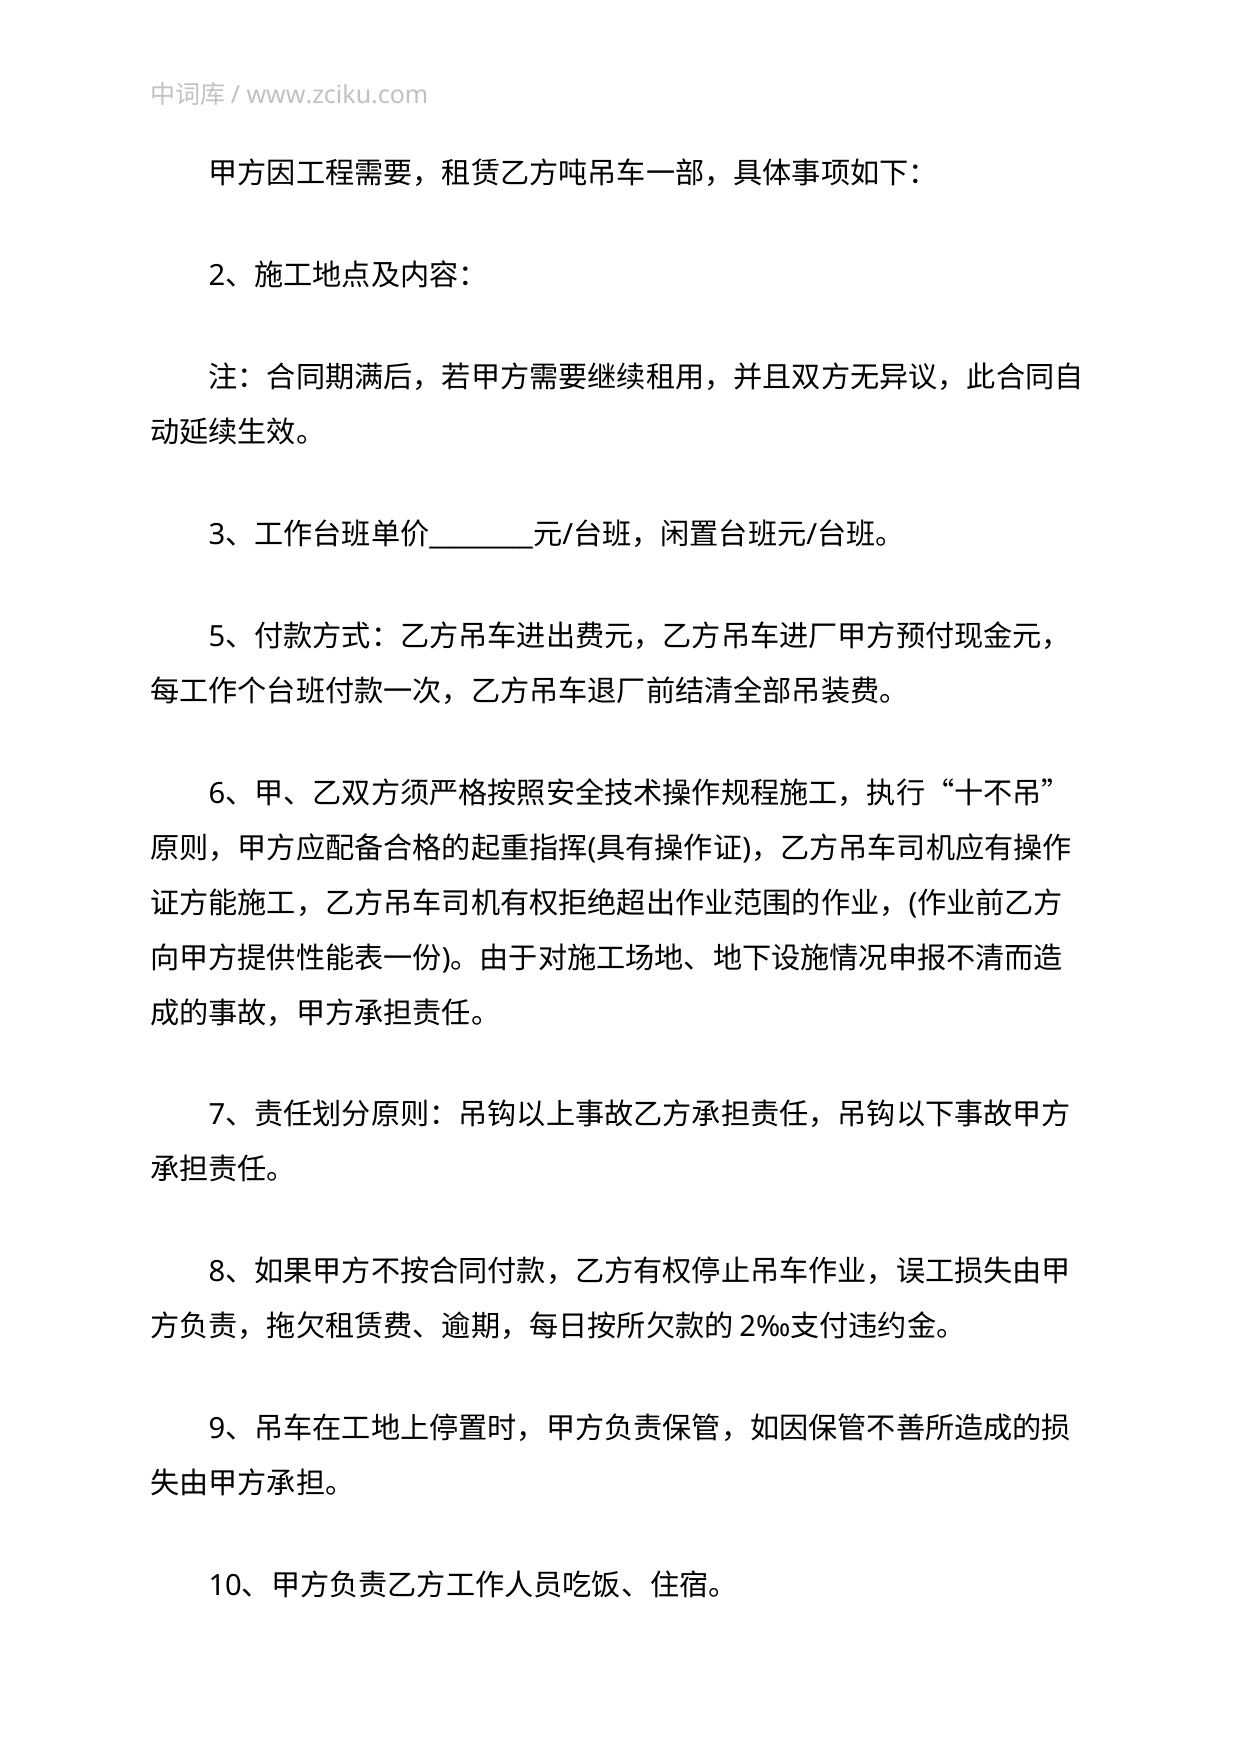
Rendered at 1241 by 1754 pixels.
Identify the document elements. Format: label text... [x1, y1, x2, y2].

text 8、如果甲方不按合同付款，乙方有权停止吊车作业，误工损失由甲方负责，拖欠租赁费、逾期，每日按所欠款的2‰支付违约金。 [150, 1248, 1090, 1345]
text 2、施工地点及内容： [150, 252, 1090, 294]
text 3、工作台班单价________元/台班，闲置台班元/台班。 [150, 510, 1090, 553]
text 6、甲、乙双方须严格按照安全技术操作规程施工，执行“十不吊”原则，甲方应配备合格的起重指挥(具有操作证)，乙方吊车司机应有操作证方能施工，乙方吊车司机有权拒绝超出作业范围的作业，(作业前乙方向甲方提供性能表一份)。由于对施工场地、地下设施情况申报不清而造成的事故，甲方承担责任。 [150, 769, 1090, 1031]
text 9、吊车在工地上停置时，甲方负责保管，如因保管不善所造成的损失由甲方承担。 [150, 1405, 1090, 1502]
text 10、甲方负责乙方工作人员吃饭、住宿。 [150, 1561, 1090, 1604]
text 注：合同期满后，若甲方需要继续租用，并且双方无异议，此合同自动延续生效。 [150, 354, 1090, 451]
text 7、责任划分原则：吊钩以上事故乙方承担责任，吊钩以下事故甲方承担责任。 [150, 1091, 1090, 1188]
text 5、付款方式：乙方吊车进出费元，乙方吊车进厂甲方预付现金元，每工作个台班付款一次，乙方吊车退厂前结清全部吊装费。 [150, 612, 1090, 710]
text 甲方因工程需要，租赁乙方吨吊车一部，具体事项如下： [150, 150, 1090, 192]
